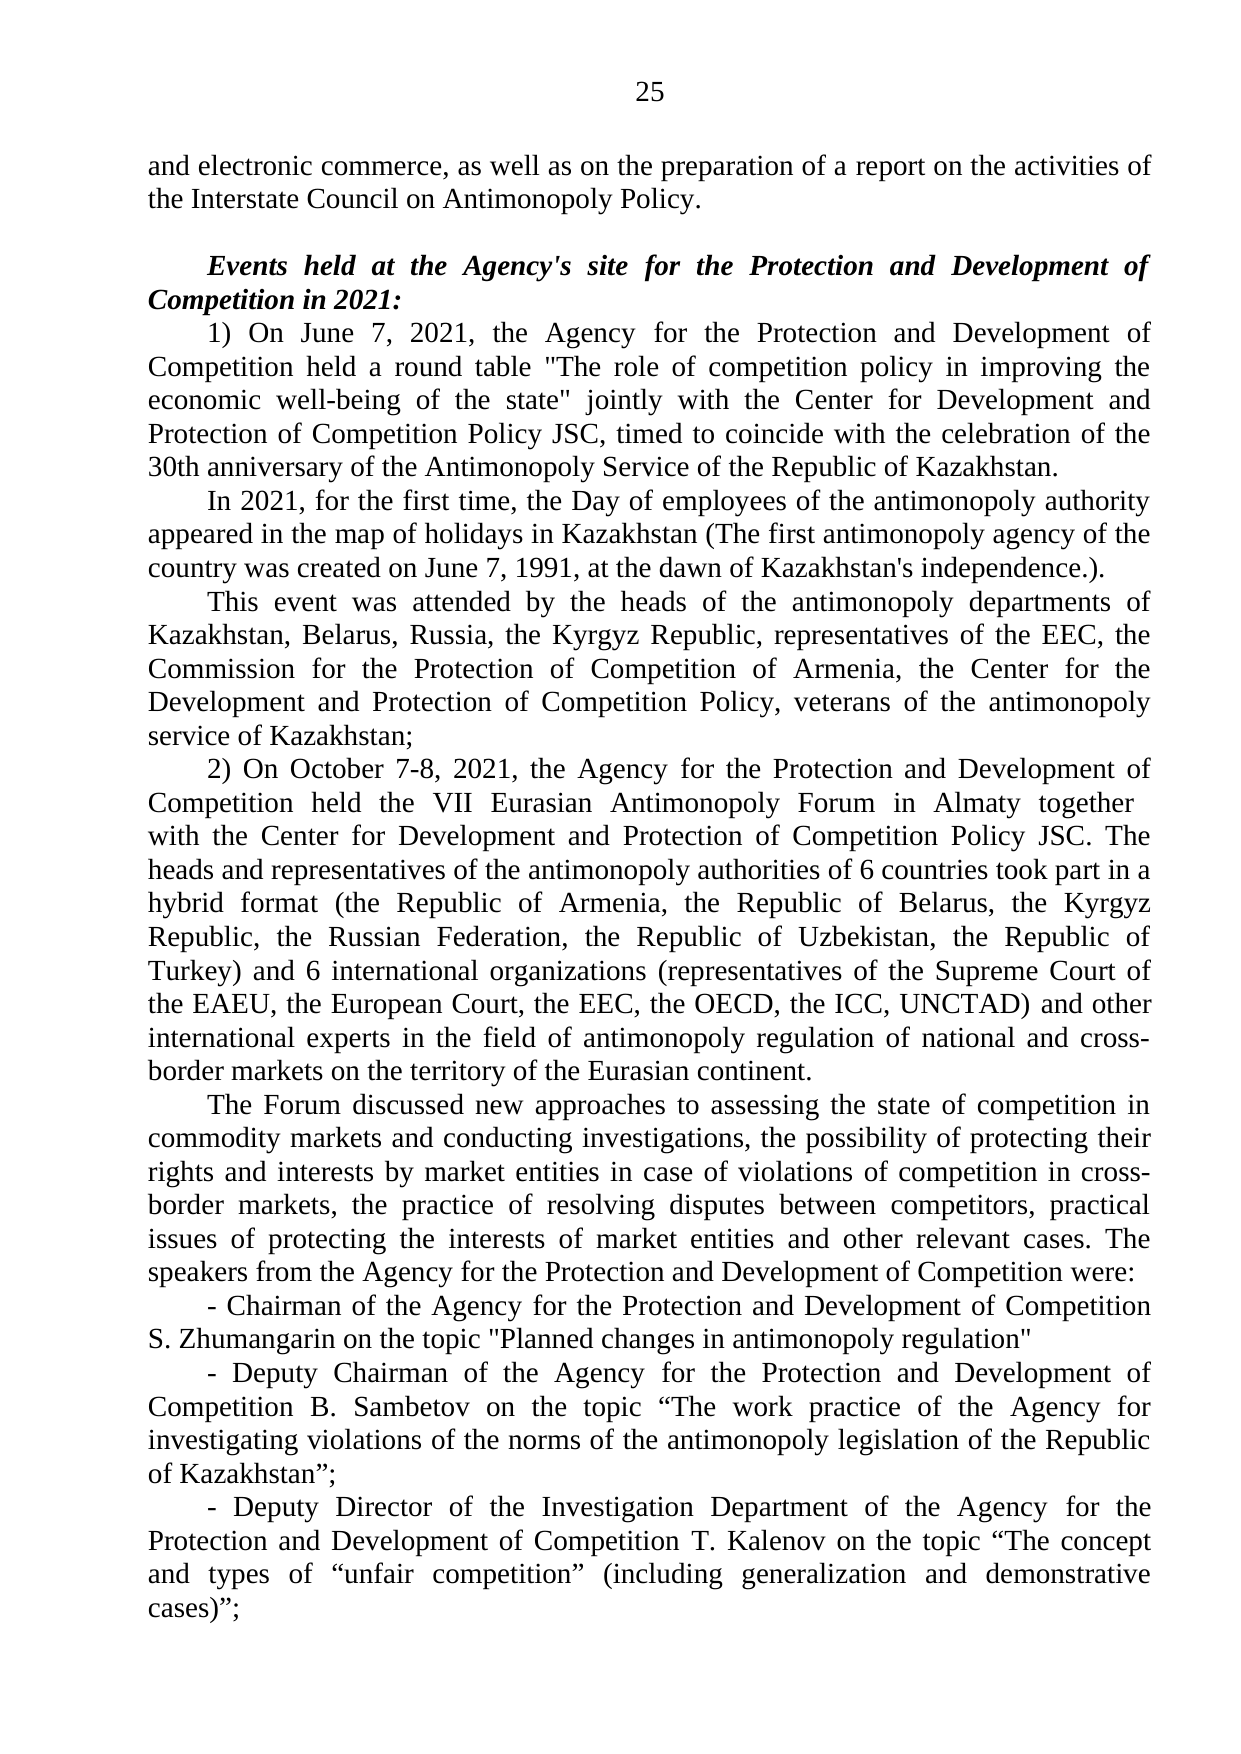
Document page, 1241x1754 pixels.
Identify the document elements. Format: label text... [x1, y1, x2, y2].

text The Forum discussed new approaches to assessing the state of competition in commodity markets and conducting investigations, the possibility of protecting their rights and interests by market entities in case of violations of competition in cross-border markets, the practice of resolving disputes between competitors, practical issues of protecting the interests of market entities and other relevant cases. The speakers from the Agency for the Protection and Development of Competition were: [148, 1087, 1152, 1288]
text This event was attended by the heads of the antimonopoly departments of Kazakhstan, Belarus, Russia, the Kyrgyz Republic, representatives of the EEC, the Commission for the Protection of Competition of Armenia, the Center for the Development and Protection of Competition Policy, veterans of the antimonopoly service of Kazakhstan; [148, 584, 1152, 751]
text In 2021, for the first time, the Day of employees of the antimonopoly authority appeared in the map of holidays in Kazakhstan (The first antimonopoly agency of the country was created on June 7, 1991, at the dawn of Kazakhstan's independence.). [148, 483, 1152, 584]
text - Chairman of the Agency for the Protection and Development of Competition S. Zhumangarin on the topic "Planned changes in antimonopoly regulation" [148, 1288, 1152, 1355]
text - Deputy Chairman of the Agency for the Protection and Development of Competition B. Sambetov on the topic “The work practice of the Agency for investigating violations of the norms of the antimonopoly legislation of the Republic of Kazakhstan”; [148, 1355, 1152, 1489]
text 2) On October 7-8, 2021, the Agency for the Protection and Development of Competition held the VII Eurasian Antimonopoly Forum in Almaty together with the Center for Development and Protection of Competition Policy JSC. The heads and representatives of the antimonopoly authorities of 6 countries took part in a hybrid format (the Republic of Armenia, the Republic of Belarus, the Kyrgyz Republic, the Russian Federation, the Republic of Uzbekistan, the Republic of Turkey) and 6 international organizations (representatives of the Supreme Court of the EAEU, the European Court, the EEC, the OECD, the ICC, UNCTAD) and other international experts in the field of antimonopoly regulation of national and cross-border markets on the territory of the Eurasian continent. [148, 751, 1152, 1087]
text 1) On June 7, 2021, the Agency for the Protection and Development of Competition held a round table "The role of competition policy in improving the economic well-being of the state" jointly with the Center for Development and Protection of Competition Policy JSC, timed to coincide with the celebration of the 30th anniversary of the Antimonopoly Service of the Republic of Kazakhstan. [148, 315, 1152, 483]
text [148, 148, 1152, 215]
text - Deputy Director of the Investigation Department of the Agency for the Protection and Development of Competition T. Kalenov on the topic “The concept and types of “unfair competition” (including generalization and demonstrative cases)”; [148, 1489, 1152, 1623]
text Events held at the Agency's site for the Protection and Development of Competition in 2021: [148, 248, 1152, 315]
